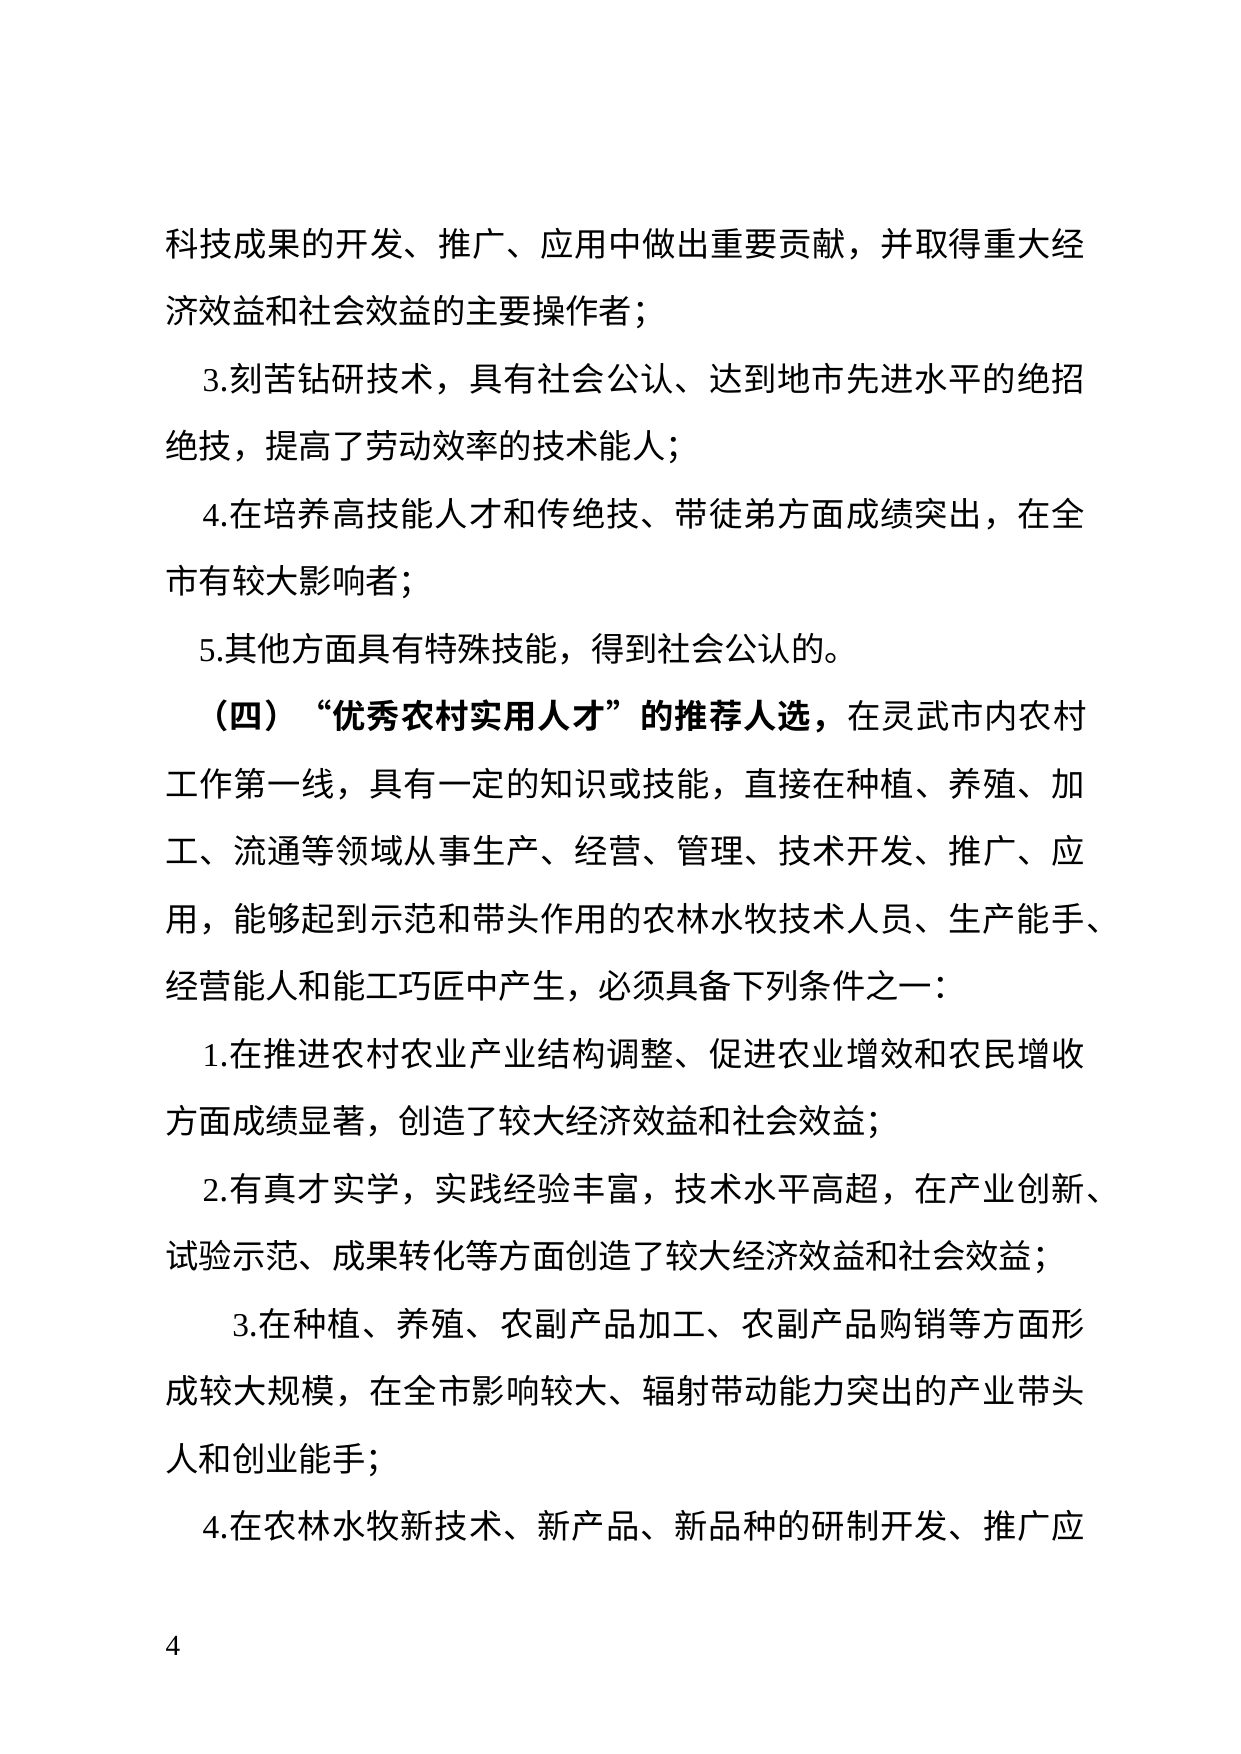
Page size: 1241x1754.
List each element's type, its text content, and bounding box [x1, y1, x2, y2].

text 4.在培养高技能人才和传绝技、带徒弟方面成绩突出，在全市有较大影响者； [165, 478, 1087, 613]
text 5.其他方面具有特殊技能，得到社会公认的。 [165, 613, 1087, 680]
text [165, 1490, 1087, 1558]
text 2.有真才实学，实践经验丰富，技术水平高超，在产业创新、试验示范、成果转化等方面创造了较大经济效益和社会效益； [165, 1153, 1087, 1288]
text 1.在推进农村农业产业结构调整、促进农业增效和农民增收方面成绩显著，创造了较大经济效益和社会效益； [165, 1018, 1087, 1153]
text 3.刻苦钻研技术，具有社会公认、达到地市先进水平的绝招绝技，提高了劳动效率的技术能人； [165, 343, 1087, 478]
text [165, 208, 1087, 343]
text （四）“优秀农村实用人才”的推荐人选，在灵武市内农村工作第一线，具有一定的知识或技能，直接在种植、养殖、加工、流通等领域从事生产、经营、管理、技术开发、推广、应用，能够起到示范和带头作用的农林水牧技术人员、生产能手、经营能人和能工巧匠中产生，必须具备下列条件之一： [165, 680, 1087, 1018]
text 3.在种植、养殖、农副产品加工、农副产品购销等方面形成较大规模，在全市影响较大、辐射带动能力突出的产业带头人和创业能手； [165, 1288, 1087, 1490]
